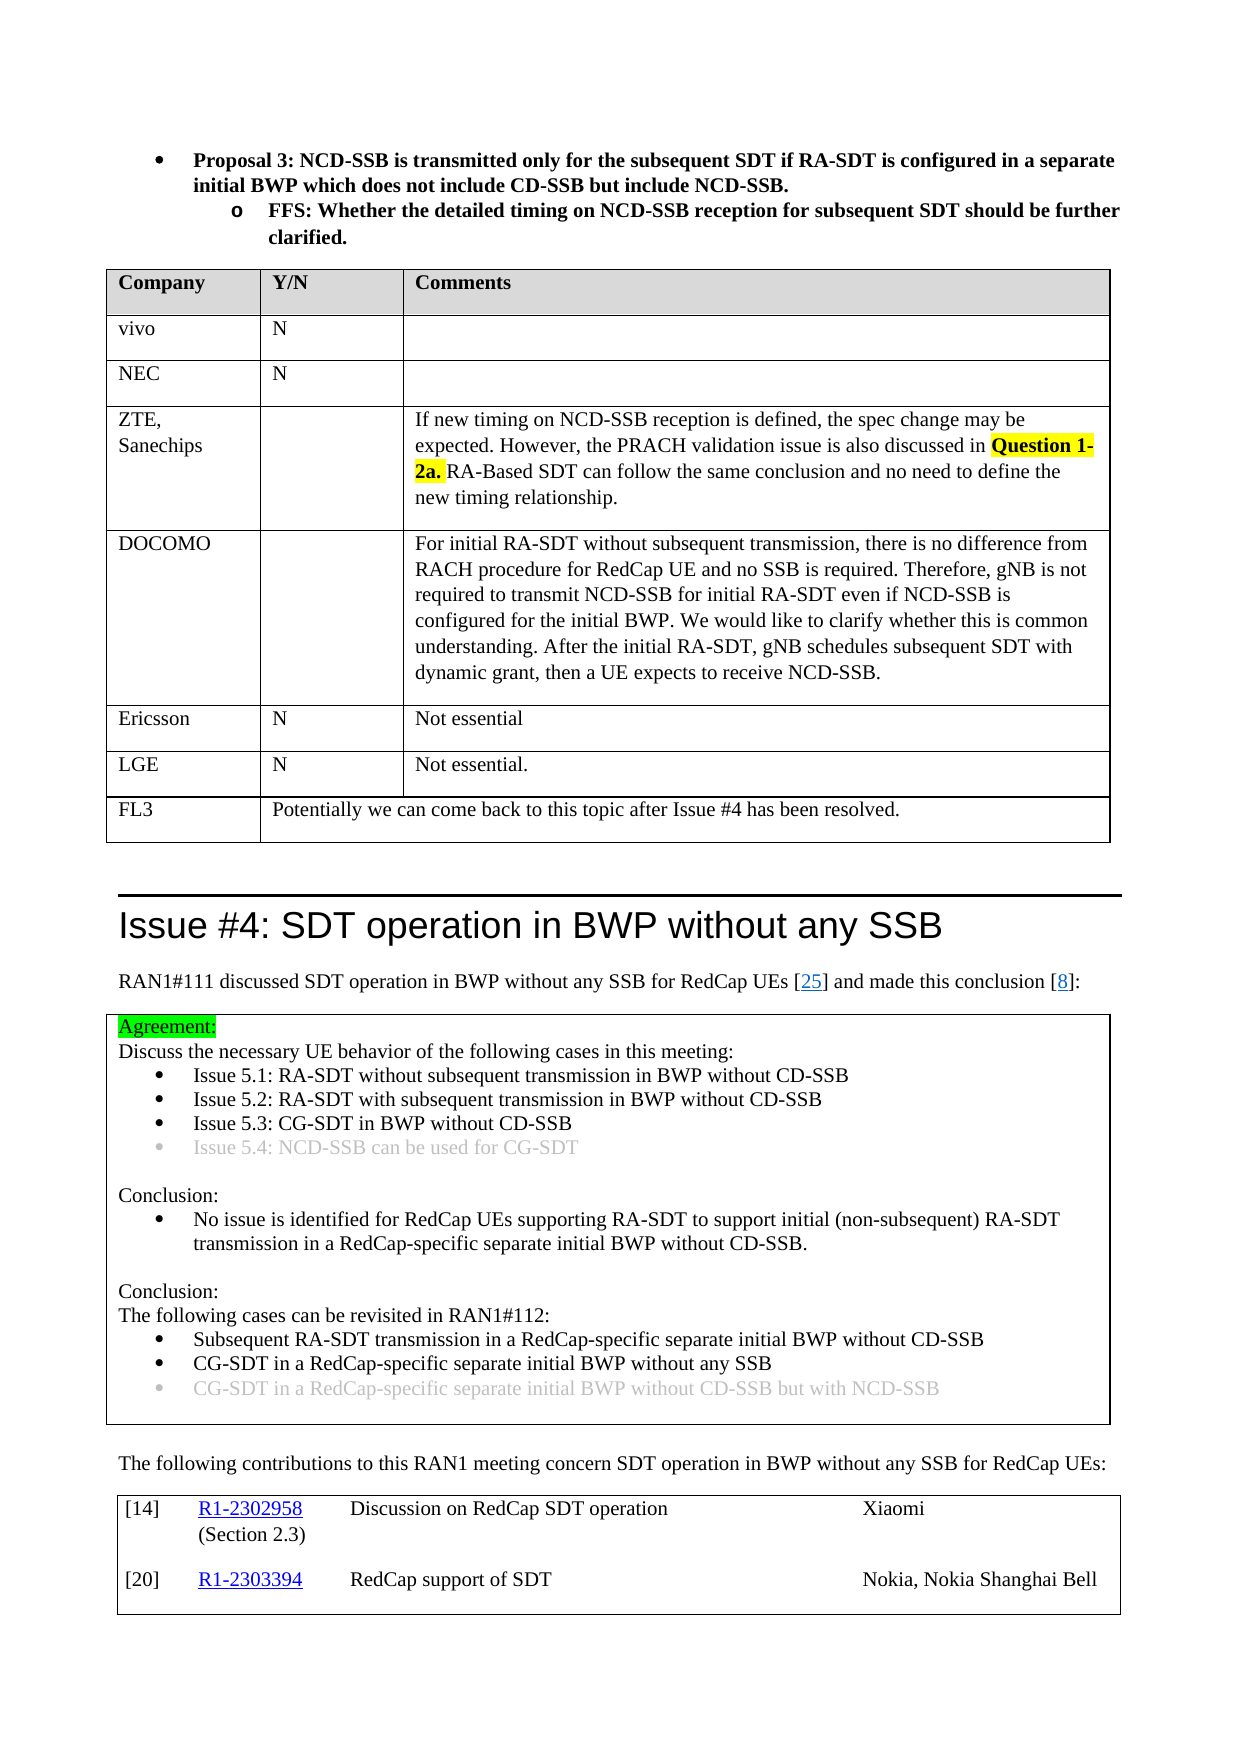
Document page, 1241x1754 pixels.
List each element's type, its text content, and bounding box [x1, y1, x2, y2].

table_cell If new timing on NCD-SSB reception is defined, the spec change may be expected. However, the PRACH validation issue is also discussed in Question 1-2a. RA-Based SDT can follow the same conclusion and no need to define the new timing relationship. [404, 407, 1109, 529]
table_cell Not essential. [404, 752, 1109, 796]
table_header Y/N [261, 270, 403, 314]
table_cell [261, 407, 403, 529]
table_cell Potentially we can come back to this topic after Issue #4 has been resolved. [261, 798, 1109, 842]
table_header [14] [118, 1496, 191, 1567]
table_header Company [107, 270, 260, 314]
table_cell RedCap support of SDT [343, 1567, 855, 1614]
table_cell R1-2303394 [191, 1567, 342, 1614]
table_cell N [261, 361, 403, 406]
table_header Agreement: Discuss the necessary UE behavior of the following cases in this meeting: Issue 5.1: RA-SDT without subsequent transmission in BWP without CD-SSB Issue 5.2: RA-SDT with subsequent transmission in BWP without CD-SSB Issue 5.3: CG-SDT in BWP without CD-SSB Issue 5.4: NCD-SSB can be used for CG-SDT Conclusion: No issue is identified for RedCap UEs supporting RA-SDT to support initial (non-subsequent) RA-SDT transmission in a RedCap-specific separate initial BWP without CD-SSB. Conclusion: The following cases can be revisited in RAN1#112: Subsequent RA-SDT transmission in a RedCap-specific separate initial BWP without CD-SSB CG-SDT in a RedCap-specific separate initial BWP without any SSB CG-SDT in a RedCap-specific separate initial BWP without CD-SSB but with NCD-SSB [107, 1015, 1109, 1423]
subtitle Issue #4: SDT operation in BWP without any SSB [118, 897, 1122, 947]
table_cell [404, 361, 1109, 406]
table_cell N [261, 706, 403, 751]
table_cell N [261, 752, 403, 796]
table_header Discussion on RedCap SDT operation [343, 1496, 855, 1567]
table_cell N [261, 316, 403, 360]
table_header R1-2302958 (Section 2.3) [191, 1496, 342, 1567]
table_cell ZTE, Sanechips [107, 407, 260, 529]
table_cell DOCOMO [107, 531, 260, 705]
table_cell Not essential [404, 706, 1109, 751]
table_cell Nokia, Nokia Shanghai Bell [855, 1567, 1120, 1614]
table_cell [20] [118, 1567, 191, 1614]
list Proposal 3: NCD-SSB is transmitted only for the subsequent SDT if RA-SDT is configured in a separate initial BWP which does not include CD-SSB but include NCD-SSB. [156, 147, 1122, 197]
table_cell [404, 316, 1109, 360]
list FFS: Whether the detailed timing on NCD-SSB reception for subsequent SDT should be further clarified. [231, 198, 1122, 249]
table_cell Ericsson [107, 706, 260, 751]
table_header Xiaomi [855, 1496, 1120, 1567]
table_header Comments [404, 270, 1109, 314]
table_cell FL3 [107, 798, 260, 842]
table_cell NEC [107, 361, 260, 406]
table_cell LGE [107, 752, 260, 796]
table_cell [261, 531, 403, 705]
table_cell vivo [107, 316, 260, 360]
text RAN1#111 discussed SDT operation in BWP without any SSB for RedCap UEs [25] and made this conclusion [8]: [118, 969, 1122, 993]
text The following contributions to this RAN1 meeting concern SDT operation in BWP without any SSB for RedCap UEs: [118, 1424, 1122, 1474]
table_cell For initial RA-SDT without subsequent transmission, there is no difference from RACH procedure for RedCap UE and no SSB is required. Therefore, gNB is not required to transmit NCD-SSB for initial RA-SDT even if NCD-SSB is configured for the initial BWP. We would like to clarify whether this is common understanding. After the initial RA-SDT, gNB schedules subsequent SDT with dynamic grant, then a UE expects to receive NCD-SSB. [404, 531, 1109, 705]
